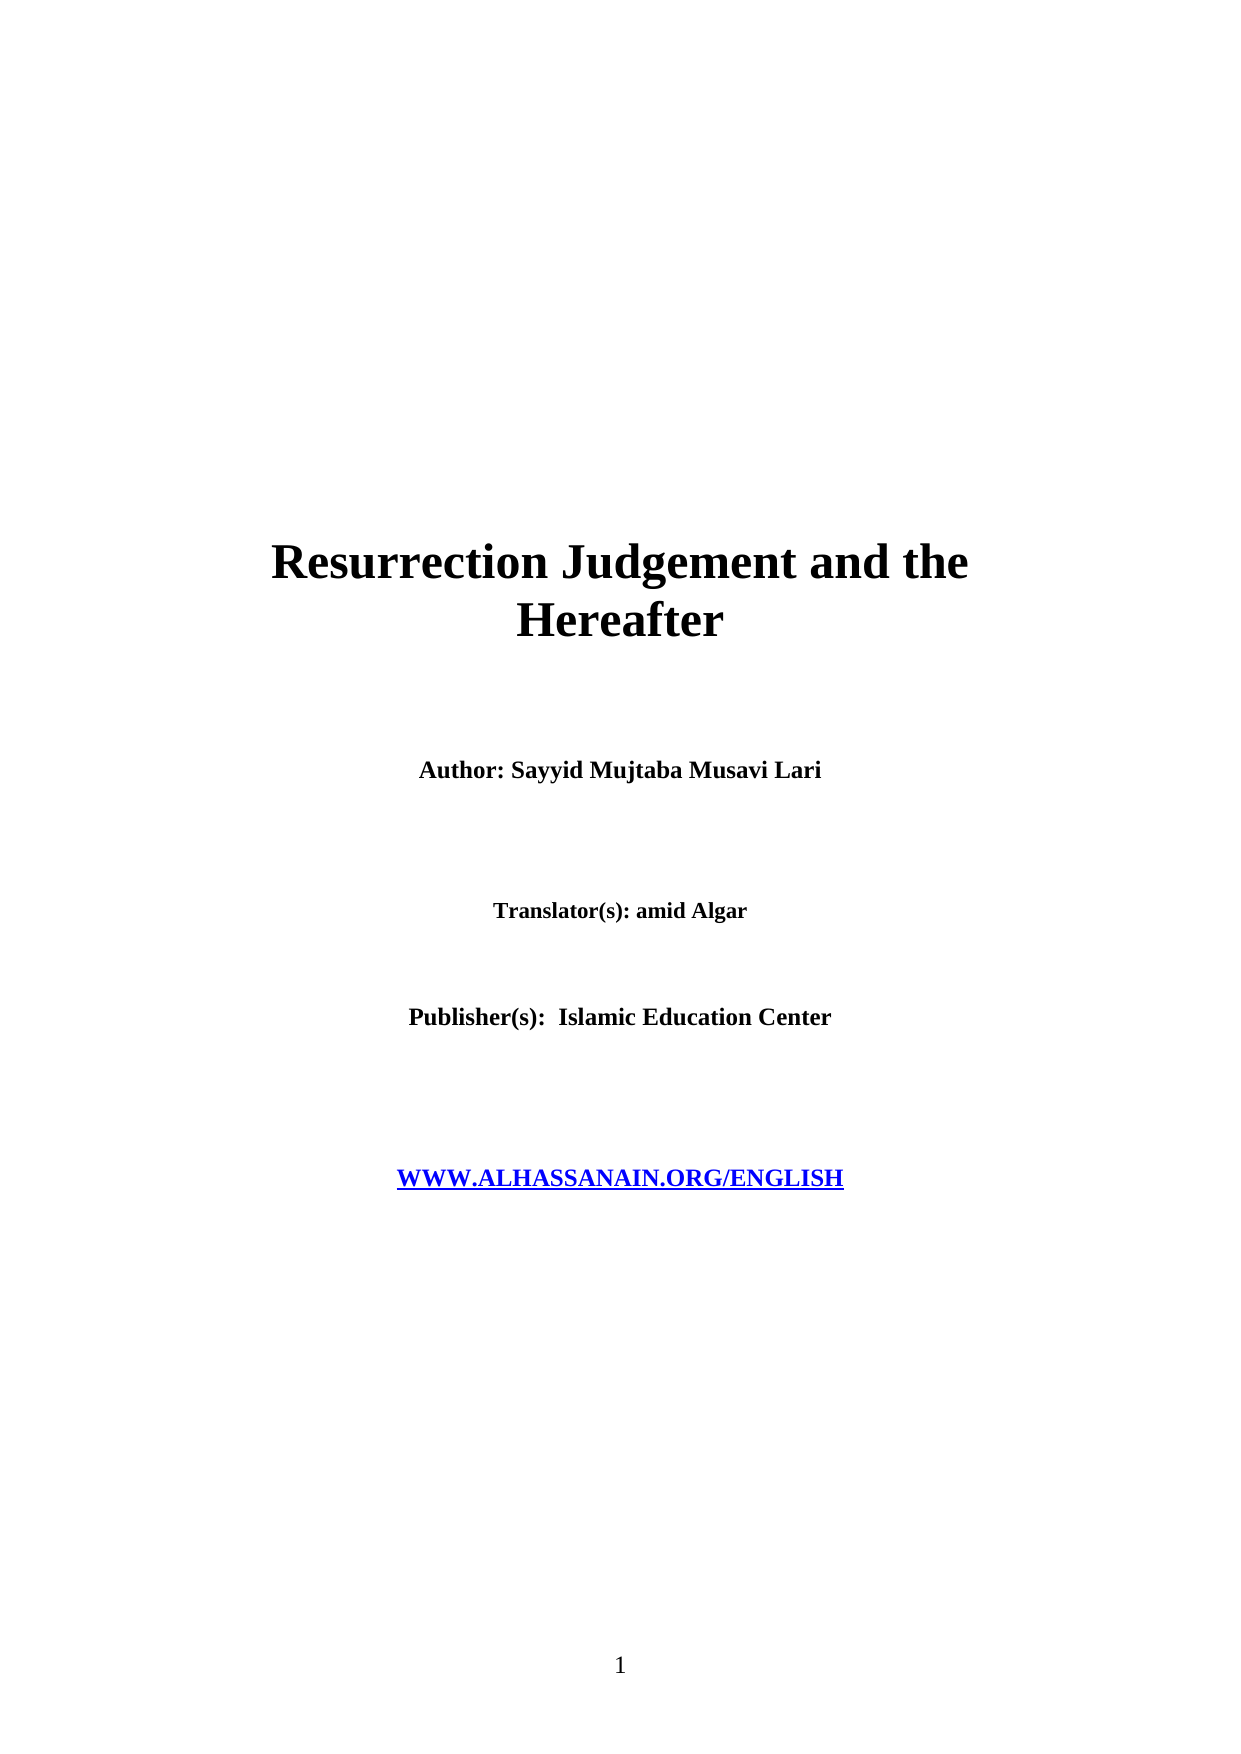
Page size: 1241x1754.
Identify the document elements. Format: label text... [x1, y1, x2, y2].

text Translator(s): amid Algar [236, 897, 1004, 923]
text WWW.ALHASSANAIN.ORG/ENGLISH [236, 1163, 1004, 1192]
text Author: Sayyid Mujtaba Musavi Lari [236, 755, 1004, 783]
text Publisher(s): Islamic Education Center [236, 1002, 1004, 1031]
text Resurrection Judgement and the Hereafter [236, 532, 1004, 647]
